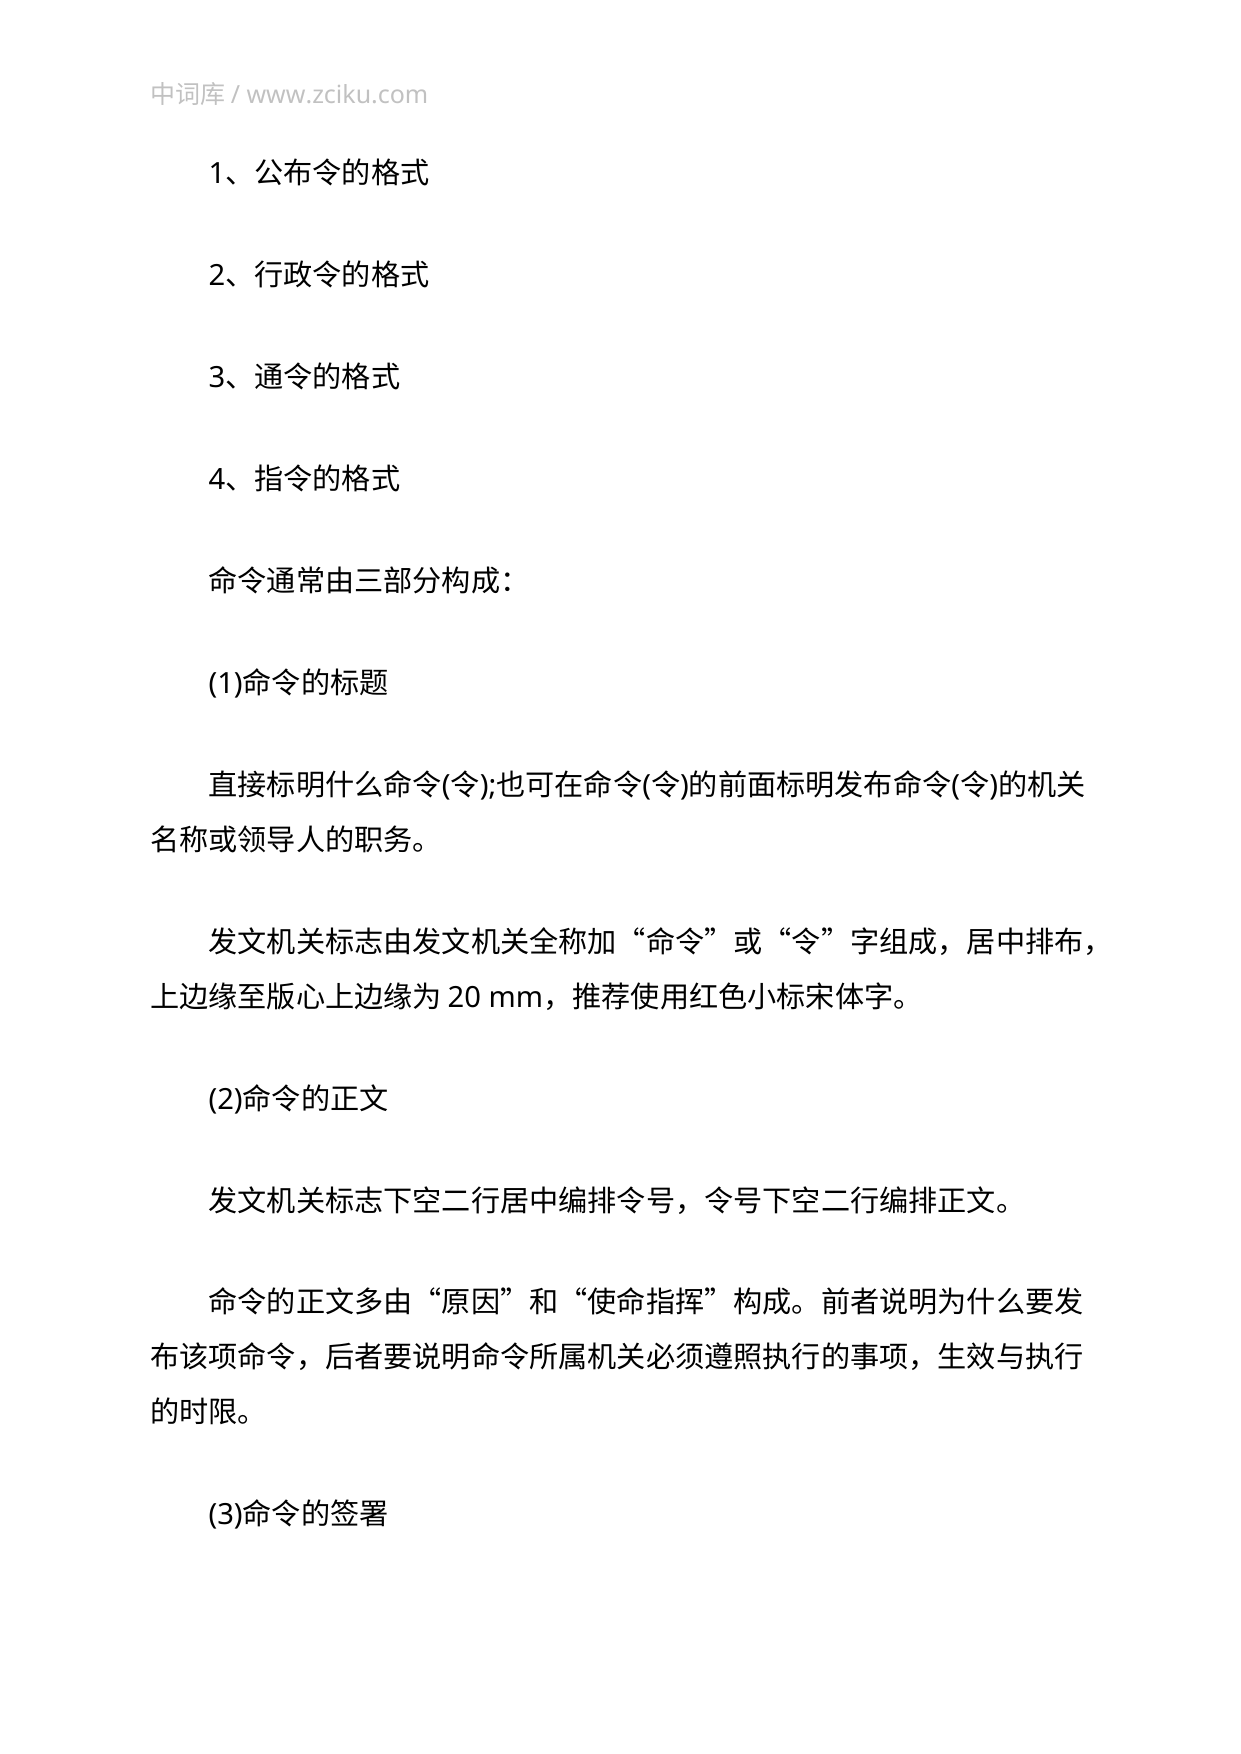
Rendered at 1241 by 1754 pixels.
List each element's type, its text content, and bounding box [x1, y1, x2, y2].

text (1)命令的标题 [150, 660, 1090, 702]
text 1、公布令的格式 [150, 150, 1090, 192]
text 发文机关标志由发文机关全称加“命令”或“令”字组成，居中排布，上边缘至版心上边缘为20 mm，推荐使用红色小标宋体字。 [150, 918, 1090, 1016]
text 发文机关标志下空二行居中编排令号，令号下空二行编排正文。 [150, 1177, 1090, 1219]
text 直接标明什么命令(令);也可在命令(令)的前面标明发布命令(令)的机关名称或领导人的职务。 [150, 762, 1090, 859]
text (2)命令的正文 [150, 1075, 1090, 1118]
text (3)命令的签署 [150, 1491, 1090, 1533]
text 命令的正文多由“原因”和“使命指挥”构成。前者说明为什么要发布该项命令，后者要说明命令所属机关必须遵照执行的事项，生效与执行的时限。 [150, 1279, 1090, 1431]
text 3、通令的格式 [150, 354, 1090, 396]
text 命令通常由三部分构成： [150, 558, 1090, 600]
text 2、行政令的格式 [150, 252, 1090, 294]
text 4、指令的格式 [150, 456, 1090, 498]
